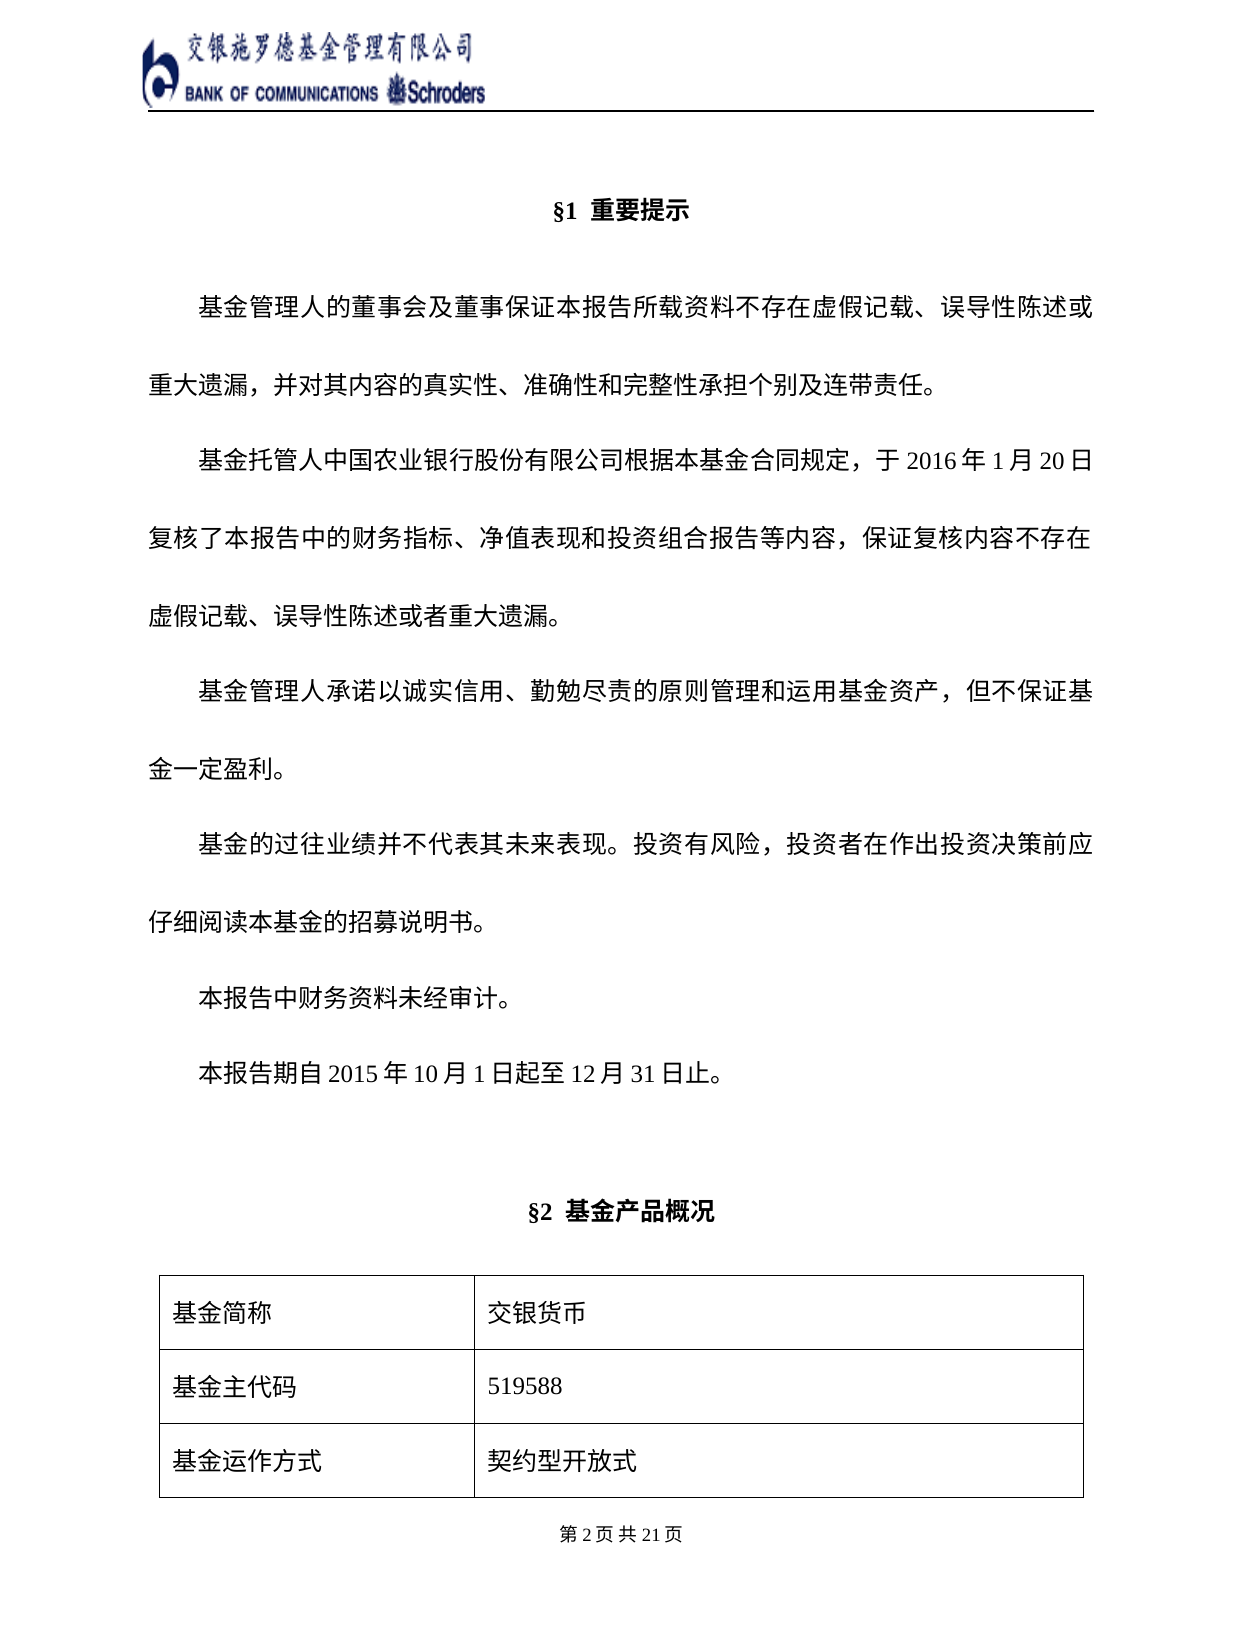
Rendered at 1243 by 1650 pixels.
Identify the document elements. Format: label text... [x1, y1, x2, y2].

table_cell 基金运作方式 [160, 1424, 474, 1497]
table_header 交银货币 [475, 1276, 1083, 1349]
text 基金的过往业绩并不代表其未来表现。投资有风险，投资者在作出投资决策前应仔细阅读本基金的招募说明书。 [148, 811, 1094, 953]
text 本报告中财务资料未经审计。 [148, 964, 1094, 1029]
text 基金管理人的董事会及董事保证本报告所载资料不存在虚假记载、误导性陈述或重大遗漏，并对其内容的真实性、准确性和完整性承担个别及连带责任。 [148, 273, 1094, 416]
text 本报告期自2015年10月1日起至12月31日止。 [148, 1039, 1094, 1104]
subtitle §2 基金产品概况 [148, 1177, 1094, 1242]
table_cell 契约型开放式 [475, 1424, 1083, 1497]
table_cell 基金主代码 [160, 1350, 474, 1423]
table_header 基金简称 [160, 1276, 474, 1349]
subtitle §1 重要提示 [148, 176, 1094, 241]
text 基金管理人承诺以诚实信用、勤勉尽责的原则管理和运用基金资产，但不保证基金一定盈利。 [148, 657, 1094, 800]
table_cell 519588 [475, 1350, 1083, 1423]
text 基金托管人中国农业银行股份有限公司根据本基金合同规定，于2016年1月20日复核了本报告中的财务指标、净值表现和投资组合报告等内容，保证复核内容不存在虚假记载、误导性陈述或者重大遗漏。 [148, 426, 1094, 647]
picture [142, 32, 485, 108]
